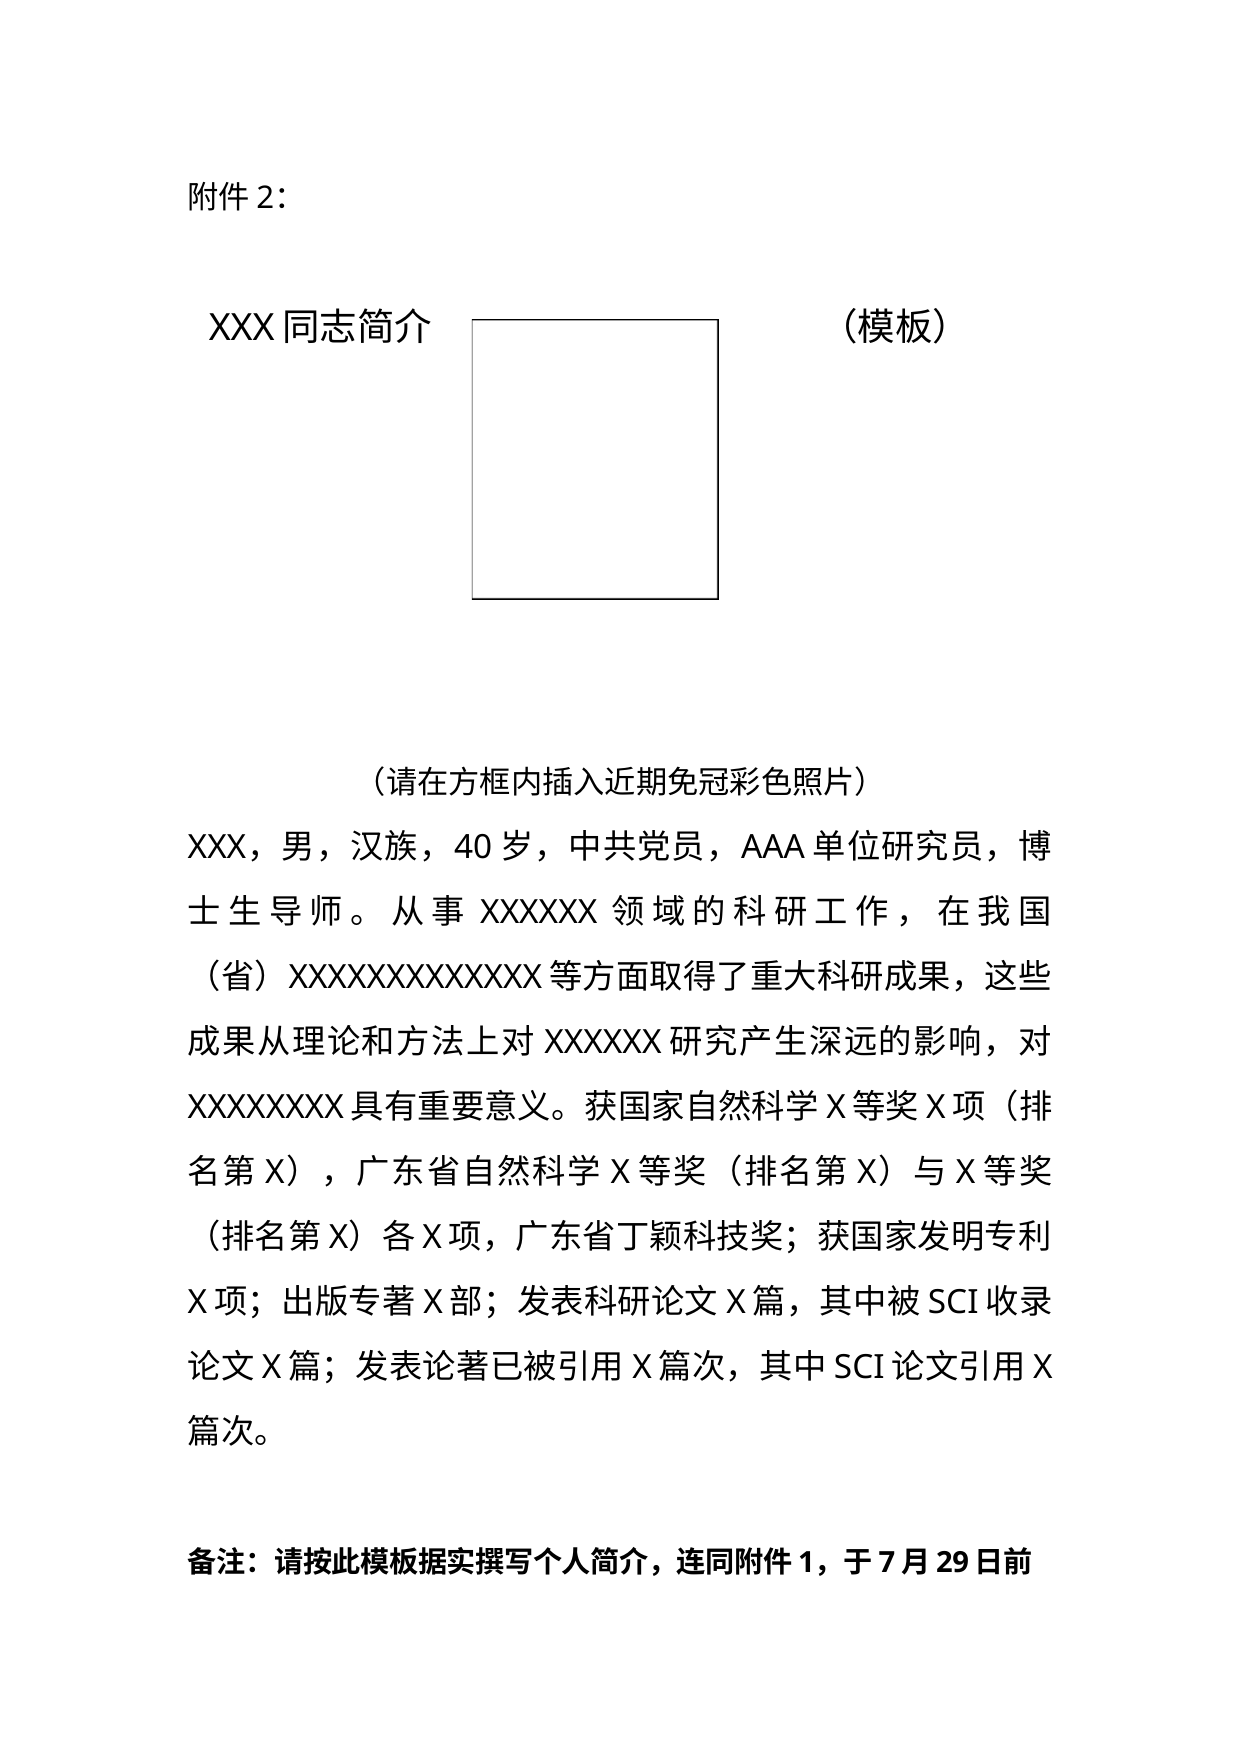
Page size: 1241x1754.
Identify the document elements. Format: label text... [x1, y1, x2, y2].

text XXX，男，汉族，40岁，中共党员，AAA单位研究员，博士生导师。从事XXXXXX领域的科研工作，在我国（省）XXXXXXXXXXXXX等方面取得了重大科研成果，这些成果从理论和方法上对XXXXXX研究产生深远的影响，对XXXXXXXX具有重要意义。获国家自然科学X等奖X项（排名第X），广东省自然科学X等奖（排名第X）与X等奖（排名第X）各X项，广东省丁颖科技奖；获国家发明专利X项；出版专著X部；发表科研论文X篇，其中被SCI收录论文X篇；发表论著已被引用X篇次，其中SCI论文引用X篇次。 [187, 812, 1053, 1462]
picture [471, 319, 719, 600]
text XXX同志简介（模板） [187, 292, 1053, 357]
text 备注：请按此模板据实撰写个人简介，连同附件1，于7月29日前 [187, 1527, 1053, 1592]
text 附件2： [187, 162, 1053, 227]
text （请在方框内插入近期免冠彩色照片） [187, 747, 1053, 812]
